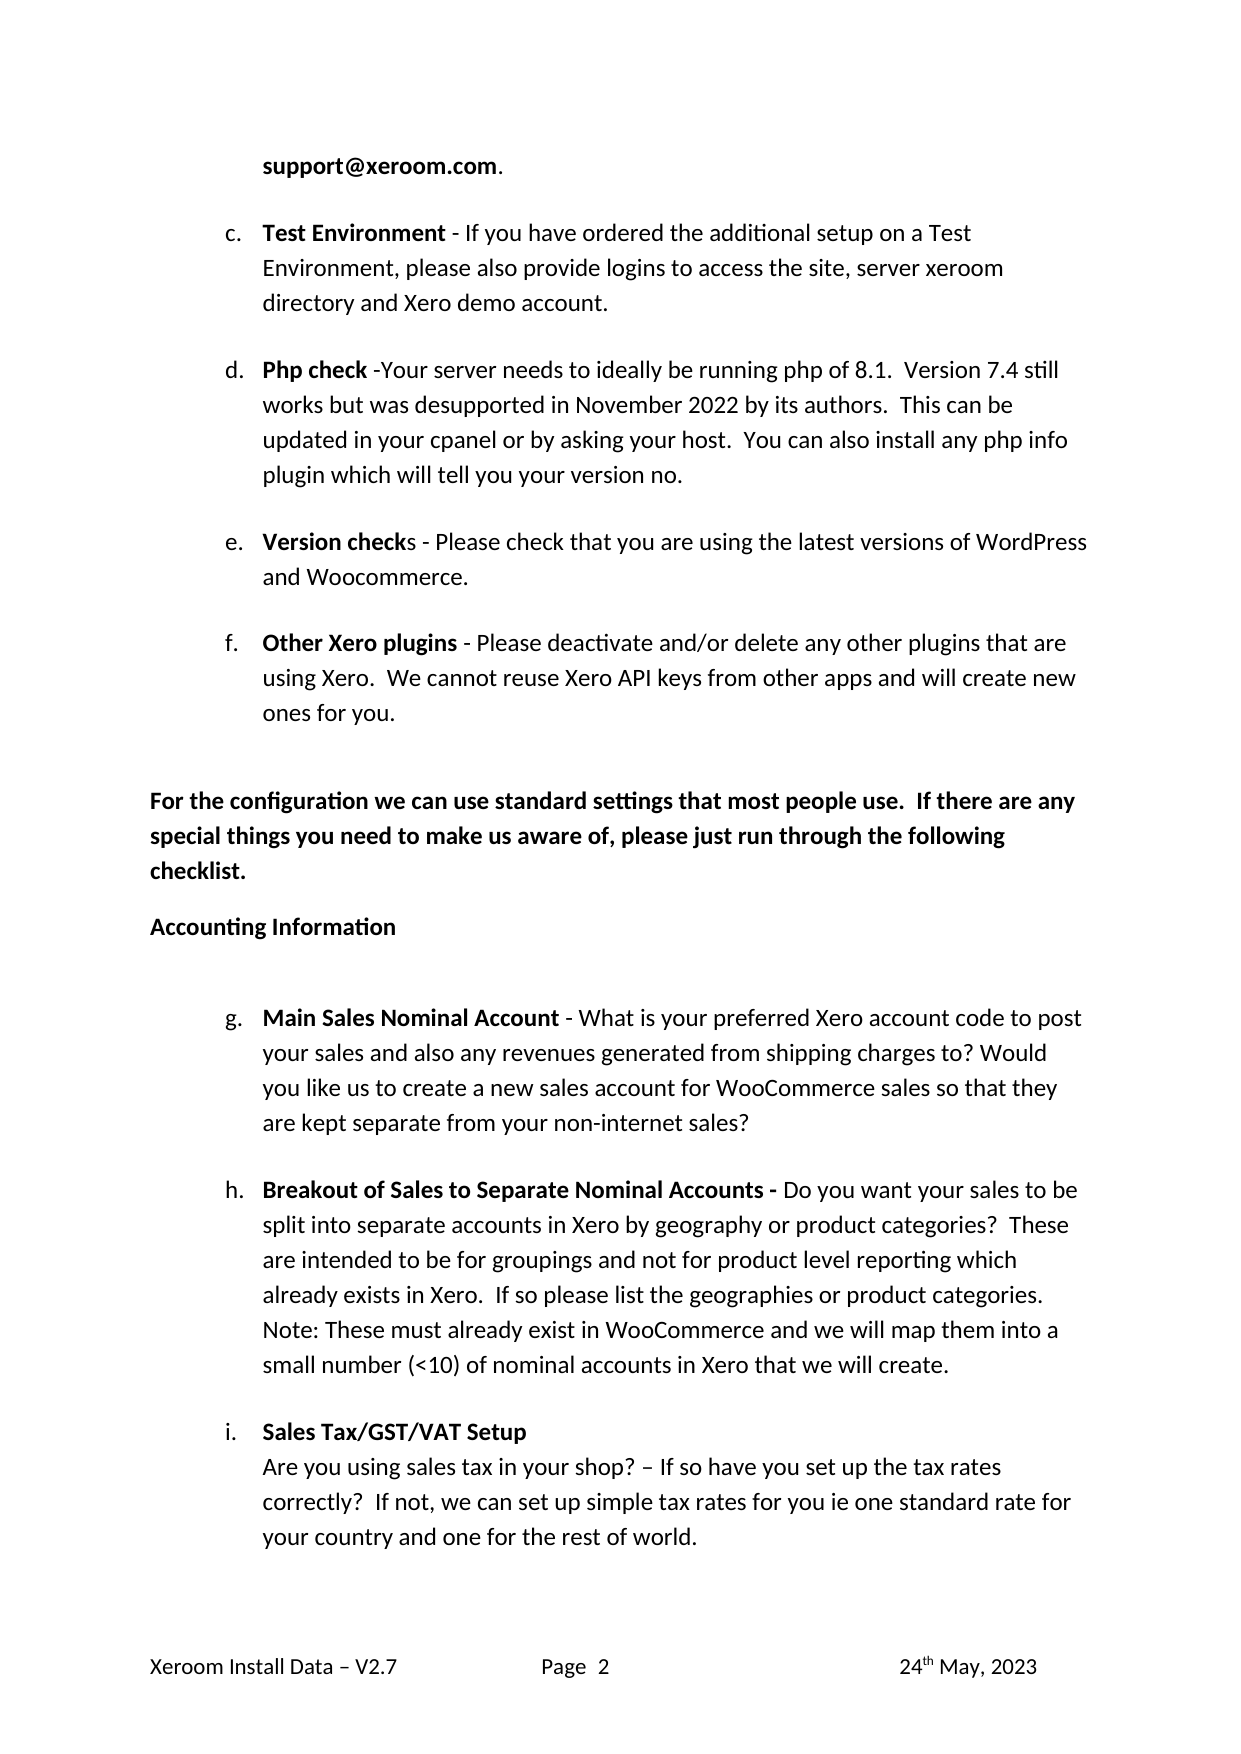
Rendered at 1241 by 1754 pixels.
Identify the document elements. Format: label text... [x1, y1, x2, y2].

list Other Xero plugins - Please deactivate and/or delete any other plugins that are using Xero. We cannot reuse Xero API keys from other apps and will create new ones for you. [225, 627, 1090, 760]
list Test Environment - If you have ordered the additional setup on a Test Environment, please also provide logins to access the site, server xeroom directory and Xero demo account. [225, 217, 1090, 349]
text For the configuration we can use standard settings that most people use. If there are any special things you need to make us aware of, please just run through the following checklist. [150, 785, 1090, 886]
list Version checks - Please check that you are using the latest versions of WordPress and Woocommerce. [225, 526, 1090, 623]
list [225, 150, 1090, 213]
list Breakout of Sales to Separate Nominal Accounts - Do you want your sales to be split into separate accounts in Xero by geography or product categories? These are intended to be for groupings and not for product level reporting which already exists in Xero. If so please list the geographies or product categories. Note: These must already exist in WooCommerce and we will map them into a small number (<10) of nominal accounts in Xero that we will create. [225, 1174, 1090, 1411]
list Are you using sales tax in your shop? – If so have you set up the tax rates correctly? If not, we can set up simple tax rates for you ie one standard rate for your country and one for the rest of world. [262, 1451, 1090, 1583]
list Main Sales Nominal Account - What is your preferred Xero account code to post your sales and also any revenues generated from shipping charges to? Would you like us to create a new sales account for WooCommerce sales so that they are kept separate from your non-internet sales? [225, 1002, 1090, 1169]
text Accounting Information [150, 911, 1090, 942]
list Php check -Your server needs to ideally be running php of 8.1. Version 7.4 still works but was desupported in November 2022 by its authors. This can be updated in your cpanel or by asking your host. You can also install any php info plugin which will tell you your version no. [225, 354, 1090, 521]
list Sales Tax/GST/VAT Setup [225, 1416, 1090, 1446]
